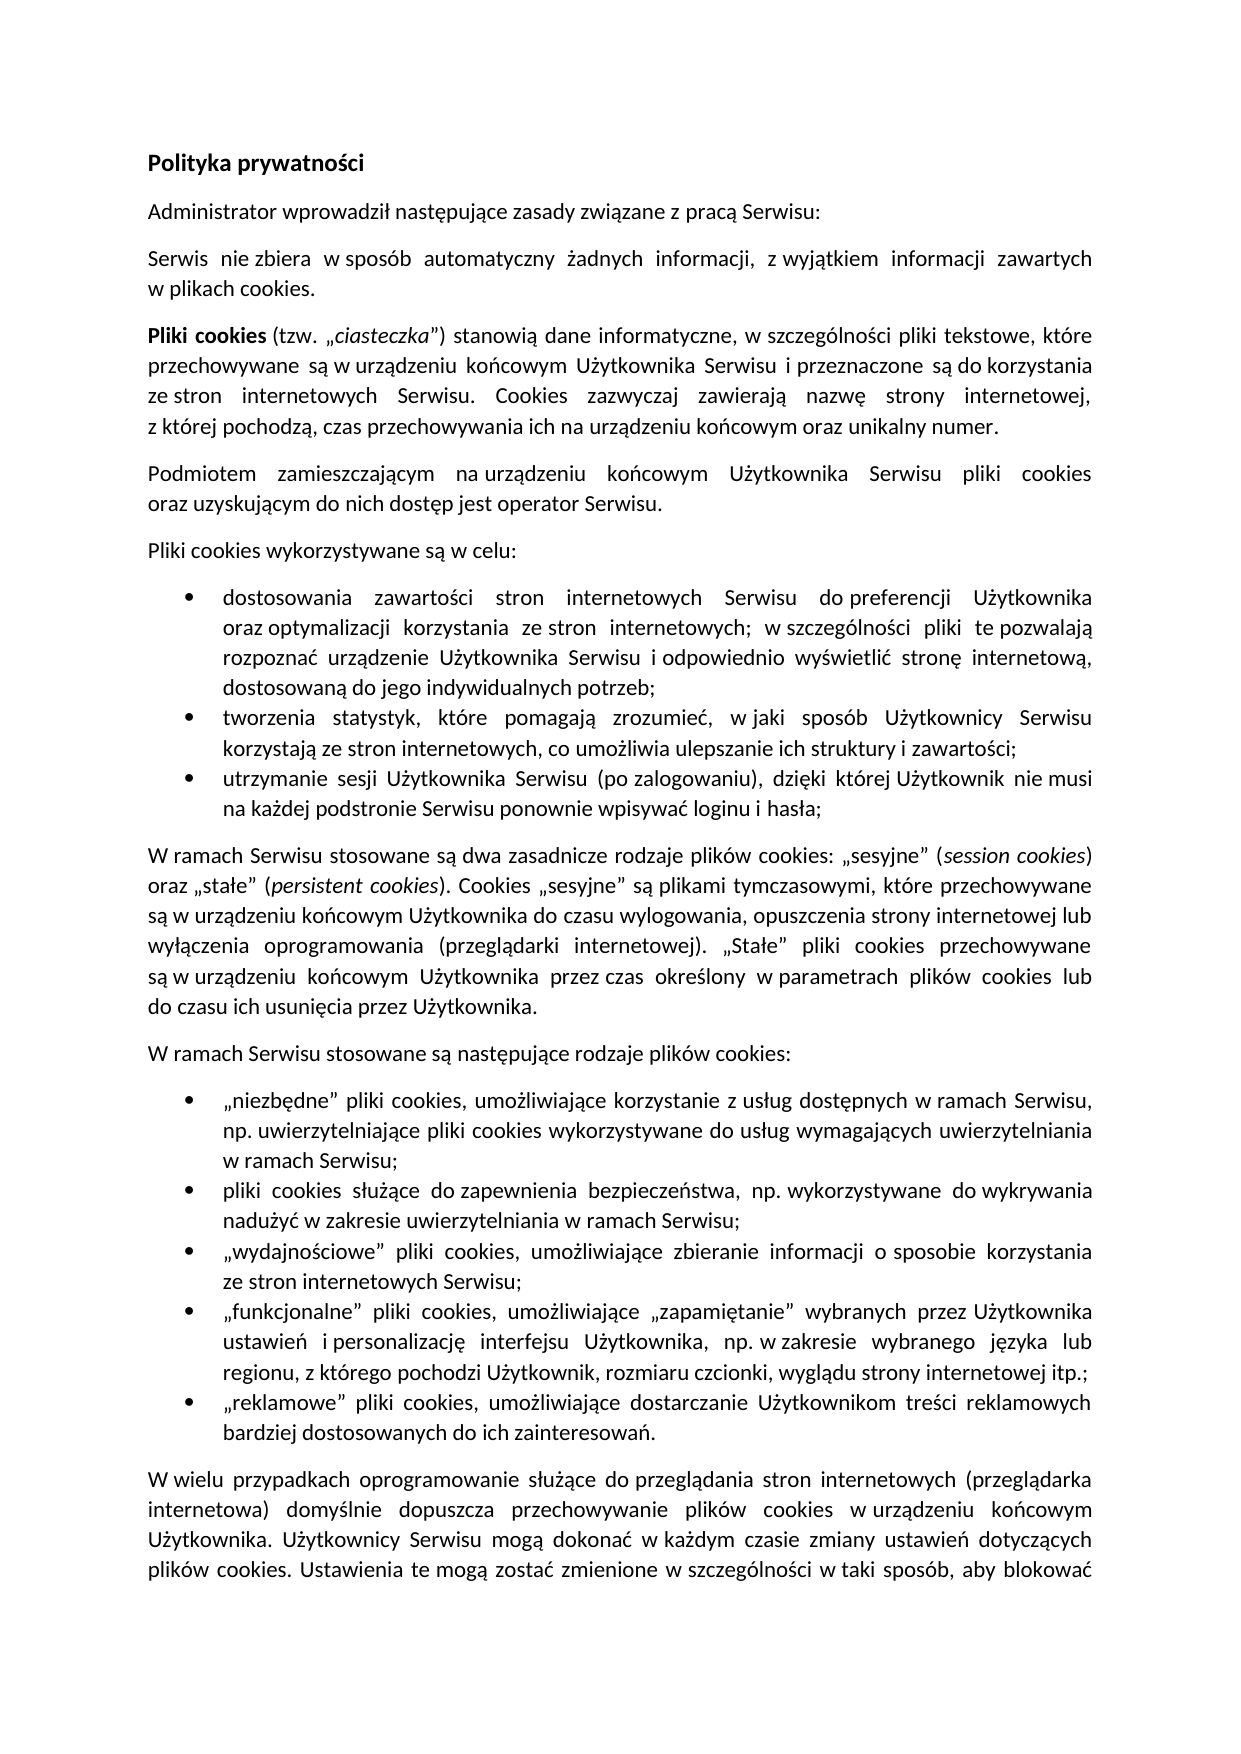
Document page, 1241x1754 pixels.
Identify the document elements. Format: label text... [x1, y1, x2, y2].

text W ramach Serwisu stosowane są dwa zasadnicze rodzaje plików cookies: „sesyjne” (session cookies) oraz „stałe” (persistent cookies). Cookies „sesyjne” są plikami tymczasowymi, które przechowywane są w urządzeniu końcowym Użytkownika do czasu wylogowania, opuszczenia strony internetowej lub wyłączenia oprogramowania (przeglądarki internetowej). „Stałe” pliki cookies przechowywane są w urządzeniu końcowym Użytkownika przez czas określony w parametrach plików cookies lub do czasu ich usunięcia przez Użytkownika. [148, 841, 1093, 1020]
text Serwis nie zbiera w sposób automatyczny żadnych informacji, z wyjątkiem informacji zawartych w plikach cookies. [148, 244, 1093, 302]
text Polityka prywatności [148, 148, 1093, 178]
list pliki cookies służące do zapewnienia bezpieczeństwa, np. wykorzystywane do wykrywania nadużyć w zakresie uwierzytelniania w ramach Serwisu; [185, 1176, 1093, 1234]
text Podmiotem zamieszczającym na urządzeniu końcowym Użytkownika Serwisu pliki cookies oraz uzyskującym do nich dostęp jest operator Serwisu. [148, 459, 1093, 517]
list „funkcjonalne” pliki cookies, umożliwiające „zapamiętanie” wybranych przez Użytkownika ustawień i personalizację interfejsu Użytkownika, np. w zakresie wybranego języka lub regionu, z którego pochodzi Użytkownik, rozmiaru czcionki, wyglądu strony internetowej itp.; [185, 1297, 1093, 1386]
text Pliki cookies wykorzystywane są w celu: [148, 536, 1093, 564]
list „niezbędne” pliki cookies, umożliwiające korzystanie z usług dostępnych w ramach Serwisu, np. uwierzytelniające pliki cookies wykorzystywane do usług wymagających uwierzytelniania w ramach Serwisu; [185, 1086, 1093, 1174]
text Pliki cookies (tzw. „ciasteczka”) stanowią dane informatyczne, w szczególności pliki tekstowe, które przechowywane są w urządzeniu końcowym Użytkownika Serwisu i przeznaczone są do korzystania ze stron internetowych Serwisu. Cookies zazwyczaj zawierają nazwę strony internetowej, z której pochodzą, czas przechowywania ich na urządzeniu końcowym oraz unikalny numer. [148, 321, 1093, 440]
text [148, 1465, 1093, 1583]
list tworzenia statystyk, które pomagają zrozumieć, w jaki sposób Użytkownicy Serwisu korzystają ze stron internetowych, co umożliwia ulepszanie ich struktury i zawartości; [185, 703, 1093, 762]
text Administrator wprowadził następujące zasady związane z pracą Serwisu: [148, 197, 1093, 225]
list „wydajnościowe” pliki cookies, umożliwiające zbieranie informacji o sposobie korzystania ze stron internetowych Serwisu; [185, 1237, 1093, 1295]
text W ramach Serwisu stosowane są następujące rodzaje plików cookies: [148, 1039, 1093, 1067]
list „reklamowe” pliki cookies, umożliwiające dostarczanie Użytkownikom treści reklamowych bardziej dostosowanych do ich zainteresowań. [185, 1388, 1093, 1446]
list dostosowania zawartości stron internetowych Serwisu do preferencji Użytkownika oraz optymalizacji korzystania ze stron internetowych; w szczególności pliki te pozwalają rozpoznać urządzenie Użytkownika Serwisu i odpowiednio wyświetlić stronę internetową, dostosowaną do jego indywidualnych potrzeb; [185, 583, 1093, 701]
list utrzymanie sesji Użytkownika Serwisu (po zalogowaniu), dzięki której Użytkownik nie musi na każdej podstronie Serwisu ponownie wpisywać loginu i hasła; [185, 764, 1093, 822]
